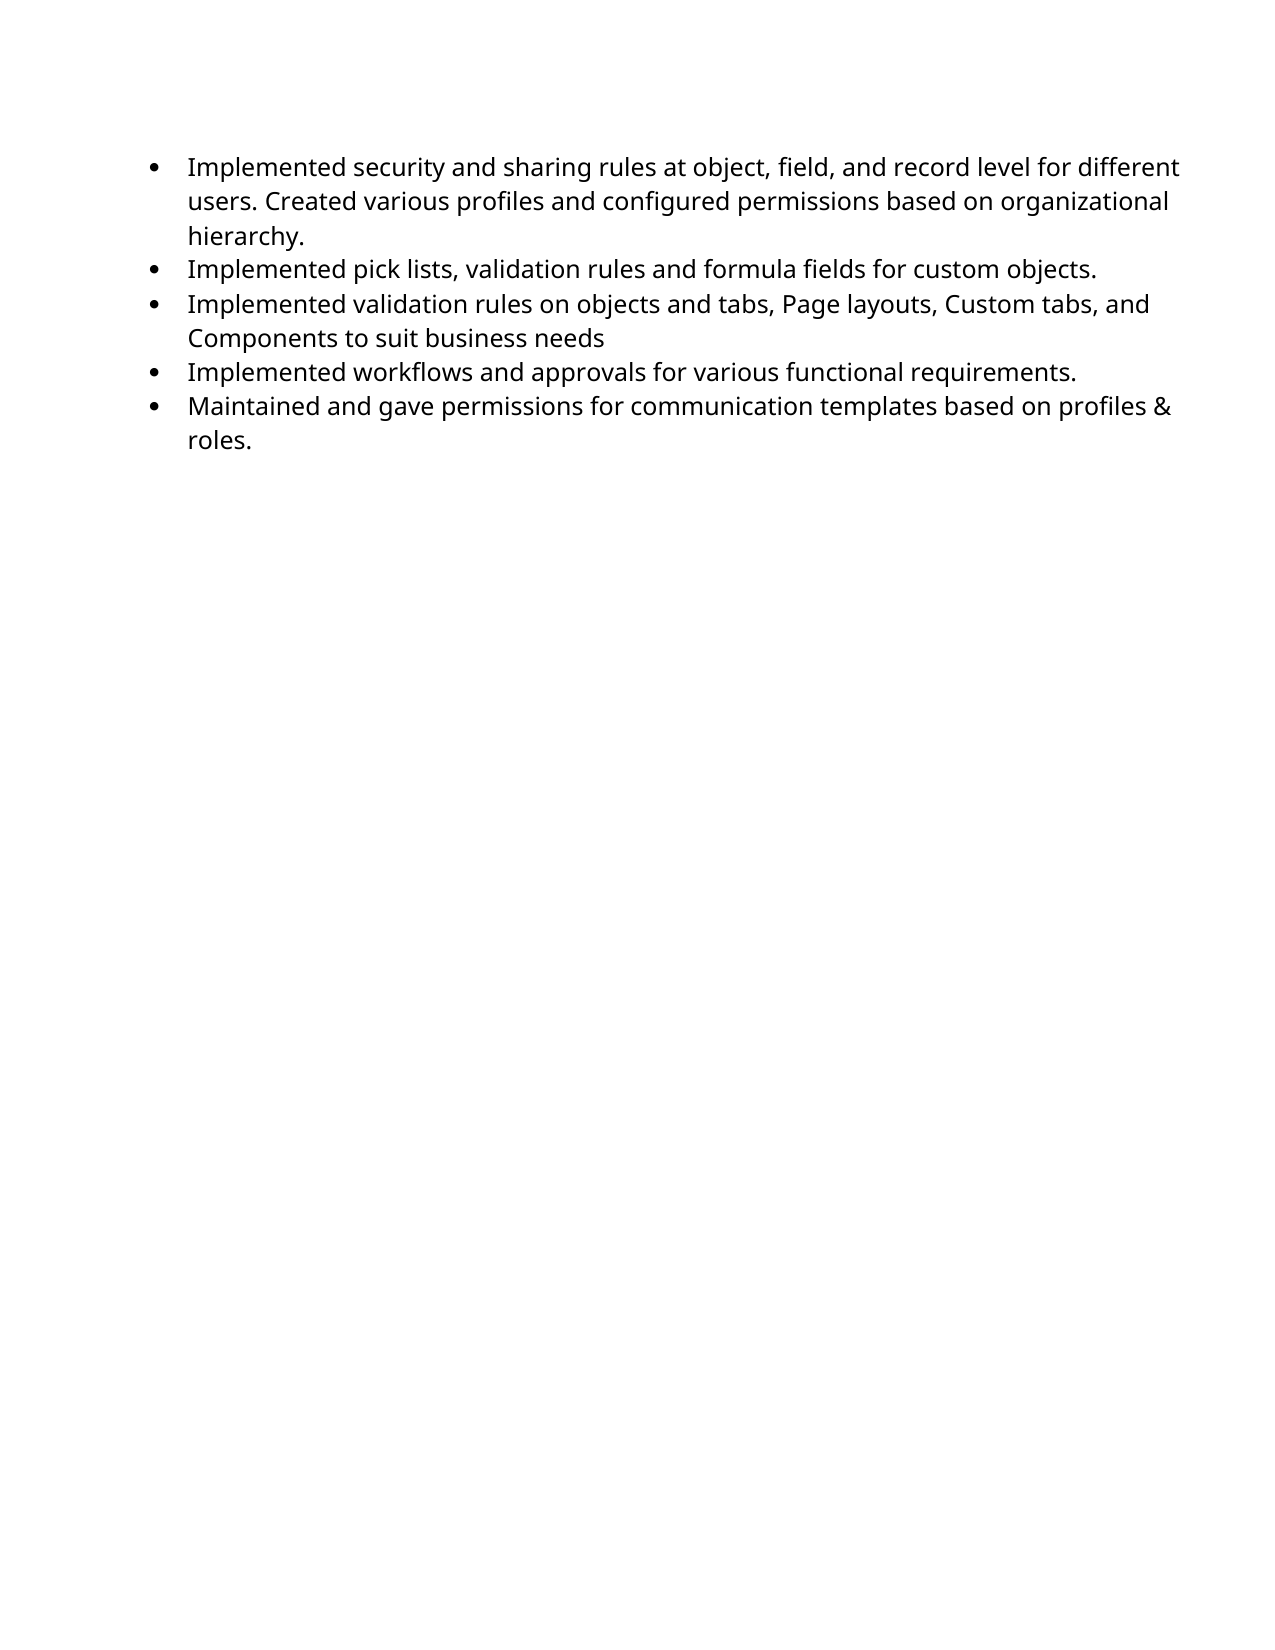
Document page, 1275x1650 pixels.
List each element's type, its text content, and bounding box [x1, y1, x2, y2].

list Implemented validation rules on objects and tabs, Page layouts, Custom tabs, and Components to suit business needs [150, 286, 1226, 354]
list Maintained and gave permissions for communication templates based on profiles & roles. [150, 388, 1226, 457]
list Implemented workflows and approvals for various functional requirements. [150, 354, 1226, 388]
list Implemented pick lists, validation rules and formula fields for custom objects. [150, 252, 1226, 286]
list Implemented security and sharing rules at object, field, and record level for different users. Created various profiles and configured permissions based on organizational hierarchy. [150, 150, 1226, 252]
